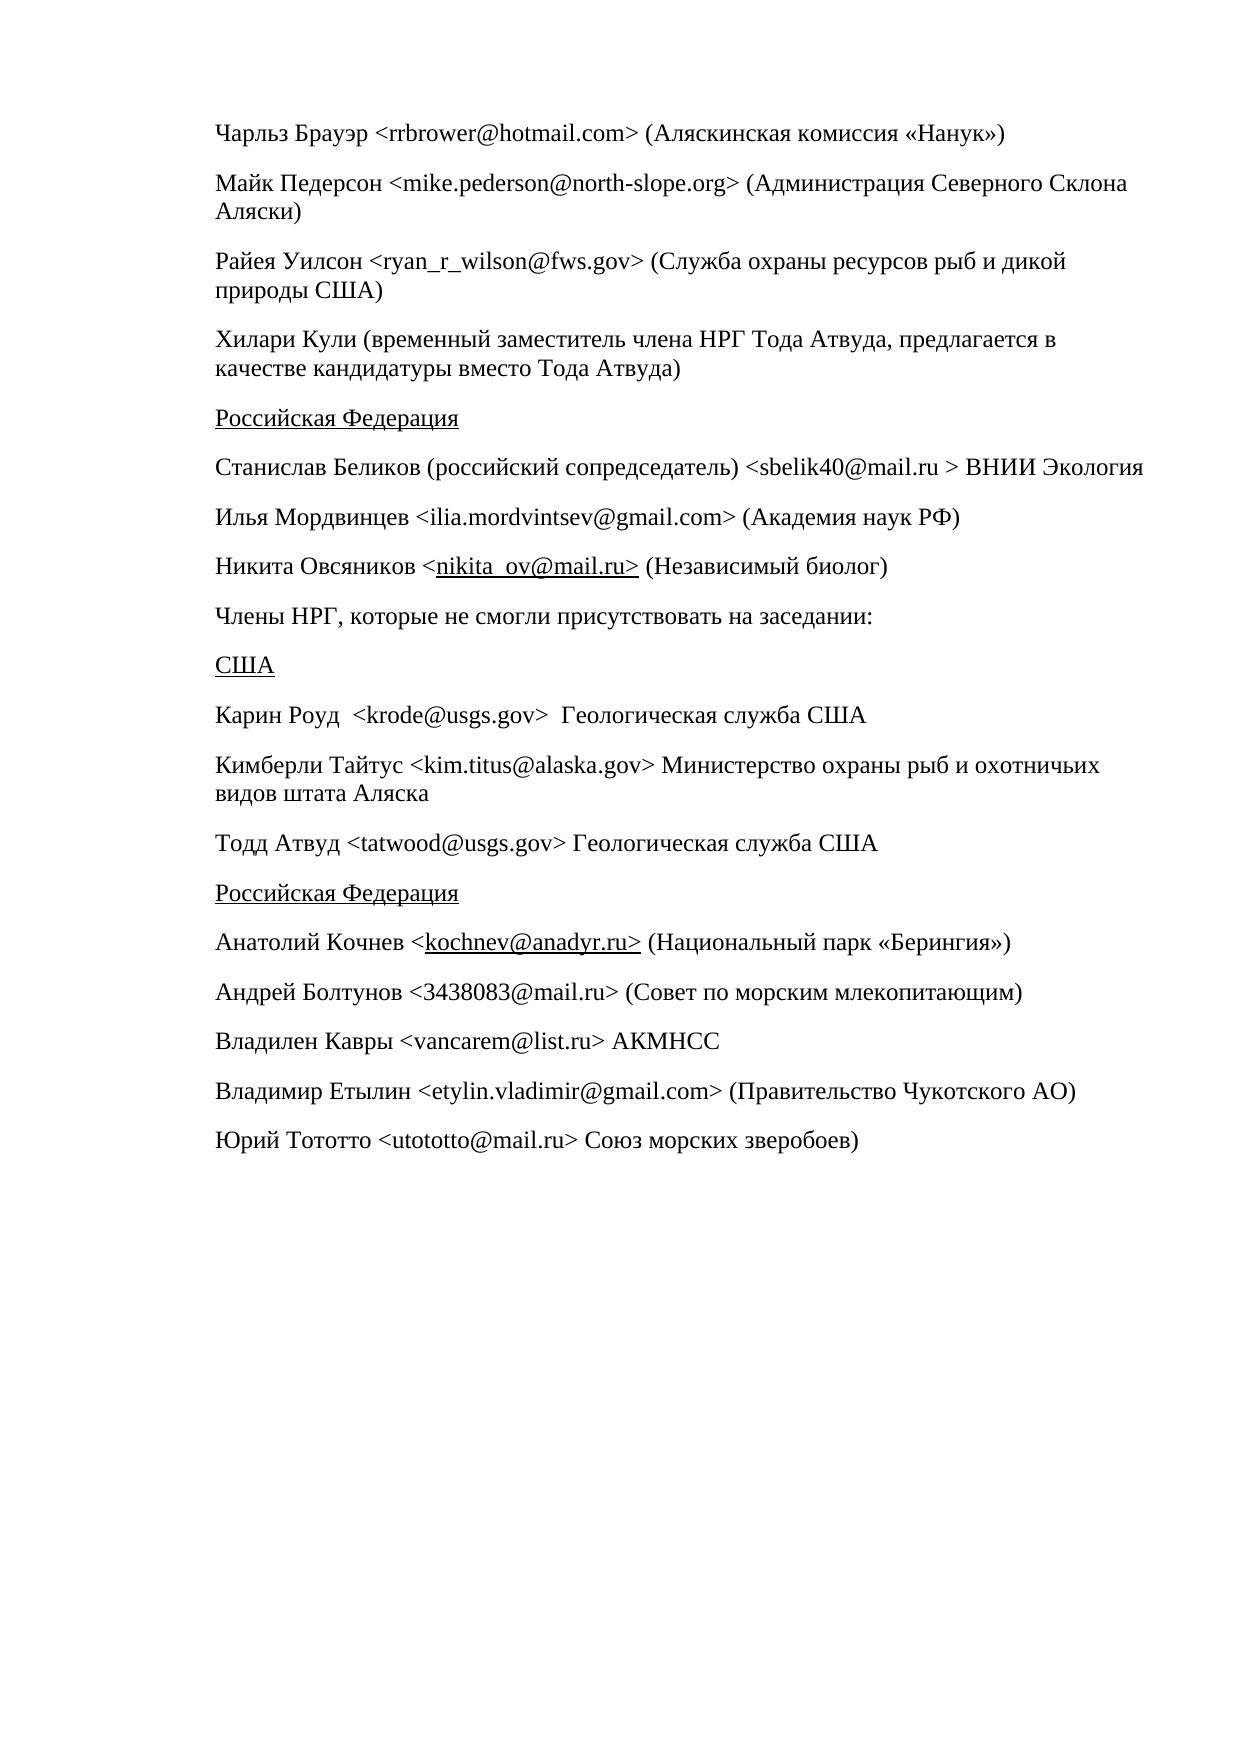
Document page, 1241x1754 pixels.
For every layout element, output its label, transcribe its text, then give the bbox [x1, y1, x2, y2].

text Андрей Болтунов <3438083@mail.ru> (Совет по морским млекопитающим) [215, 977, 1152, 1006]
text Российская Федерация [215, 878, 1152, 906]
text Карин Роуд <krode@usgs.gov> Геологическая служба США [215, 700, 1152, 729]
text США [215, 651, 1152, 679]
text Майк Педерсон <mike.pederson@north-slope.org> (Администрация Северного Склона Аляски) [215, 168, 1152, 225]
text Российская Федерация [215, 403, 1152, 431]
text Анатолий Кочнев <kochnev@anadyr.ru> (Национальный парк «Берингия») [215, 927, 1152, 956]
text Кимберли Тайтус <kim.titus@alaska.gov> Министерство охраны рыб и охотничьих видов штата Аляска [215, 750, 1152, 807]
text Владилен Кавры <vancarem@list.ru> АКМНСС [215, 1026, 1152, 1055]
text Станислав Беликов (российский сопредседатель) <sbelik40@mail.ru > ВНИИ Экология [215, 452, 1152, 481]
text Райея Уилсон <ryan_r_wilson@fws.gov> (Служба охраны ресурсов рыб и дикой природы США) [215, 246, 1152, 303]
text Никита Овсяников <nikita_ov@mail.ru> (Независимый биолог) [215, 551, 1152, 580]
text Тодд Атвуд <tatwood@usgs.gov> Геологическая служба США [215, 828, 1152, 857]
text Юрий Тототто <utototto@mail.ru> Союз морских зверобоев) [215, 1126, 1152, 1154]
text Чарльз Брауэр <rrbrower@hotmail.com> (Аляскинская комиссия «Нанук») [215, 118, 1152, 147]
text Владимир Етылин <etylin.vladimir@gmail.com> (Правительство Чукотского АО) [215, 1076, 1152, 1105]
text Члены НРГ, которые не смогли присутствовать на заседании: [215, 601, 1152, 630]
text Илья Мордвинцев <ilia.mordvintsev@gmail.com> (Академия наук РФ) [215, 502, 1152, 531]
text Хилари Кули (временный заместитель члена НРГ Тода Атвуда, предлагается в качестве кандидатуры вместо Тода Атвуда) [215, 324, 1152, 382]
